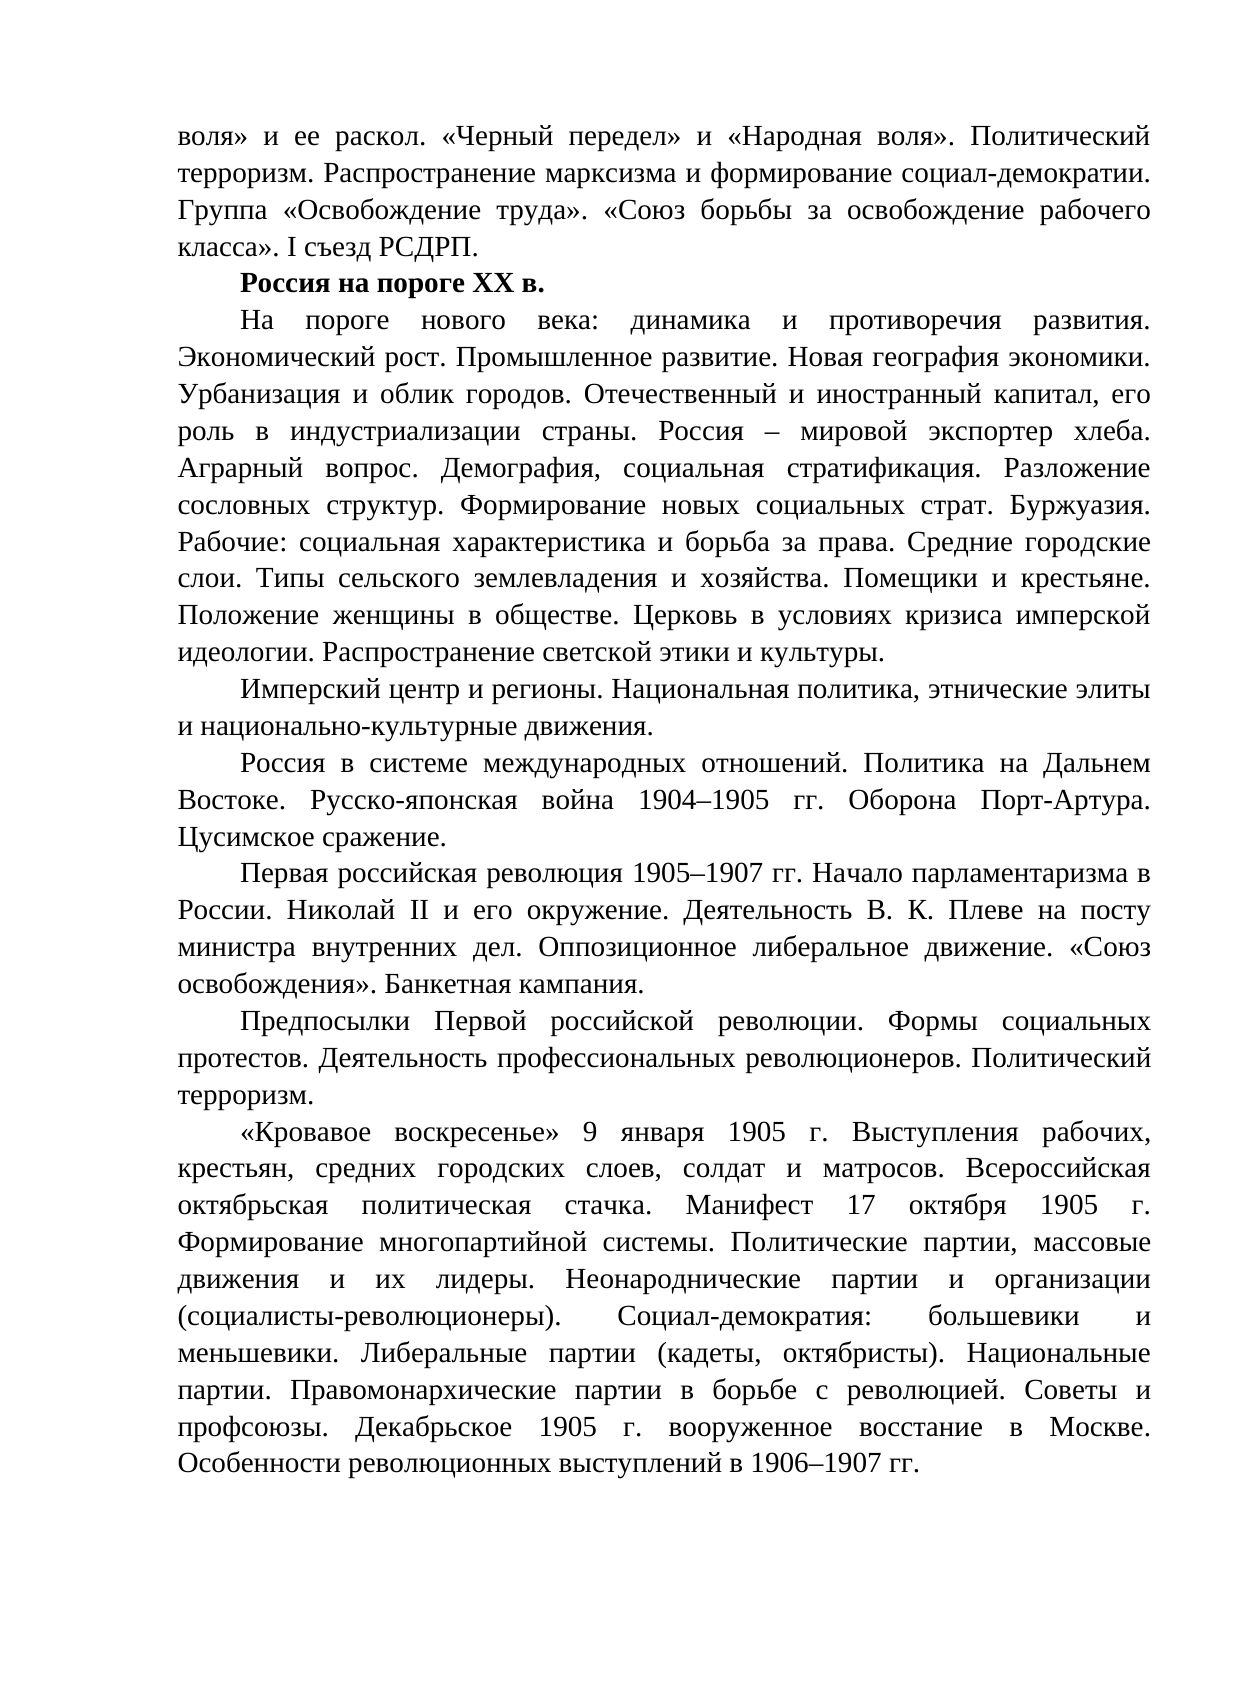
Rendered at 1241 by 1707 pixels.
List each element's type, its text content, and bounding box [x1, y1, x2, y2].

text Россия в системе международных отношений. Политика на Дальнем Востоке. Русско-японская война 1904–1905 гг. Оборона Порт-Артура. Цусимское сражение. [177, 745, 1152, 852]
text Россия на пороге ХХ в. [177, 266, 1152, 299]
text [177, 118, 1152, 262]
text Предпосылки Первой российской революции. Формы социальных протестов. Деятельность профессиональных революционеров. Политический терроризм. [177, 1003, 1152, 1110]
text Первая российская революция 1905–1907 гг. Начало парламентаризма в России. Николай II и его окружение. Деятельность В. К. Плеве на посту министра внутренних дел. Оппозиционное либеральное движение. «Союз освобождения». Банкетная кампания. [177, 856, 1152, 1000]
text Имперский центр и регионы. Национальная политика, этнические элиты и национально-культурные движения. [177, 671, 1152, 742]
text «Кровавое воскресенье» 9 января 1905 г. Выступления рабочих, крестьян, средних городских слоев, солдат и матросов. Всероссийская октябрьская политическая стачка. Манифест 17 октября 1905 г. Формирование многопартийной системы. Политические партии, массовые движения и их лидеры. Неонароднические партии и организации (социалисты-революционеры). Социал-демократия: большевики и меньшевики. Либеральные партии (кадеты, октябристы). Национальные партии. Правомонархические партии в борьбе с революцией. Советы и профсоюзы. Декабрьское 1905 г. вооруженное восстание в Москве. Особенности революционных выступлений в 1906–1907 гг. [177, 1114, 1152, 1479]
text На пороге нового века: динамика и противоречия развития. Экономический рост. Промышленное развитие. Новая география экономики. Урбанизация и облик городов. Отечественный и иностранный капитал, его роль в индустриализации страны. Россия – мировой экспортер хлеба. Аграрный вопрос. Демография, социальная стратификация. Разложение сословных структур. Формирование новых социальных страт. Буржуазия. Рабочие: социальная характеристика и борьба за права. Средние городские слои. Типы сельского землевладения и хозяйства. Помещики и крестьяне. Положение женщины в обществе. Церковь в условиях кризиса имперской идеологии. Распространение светской этики и культуры. [177, 302, 1152, 668]
